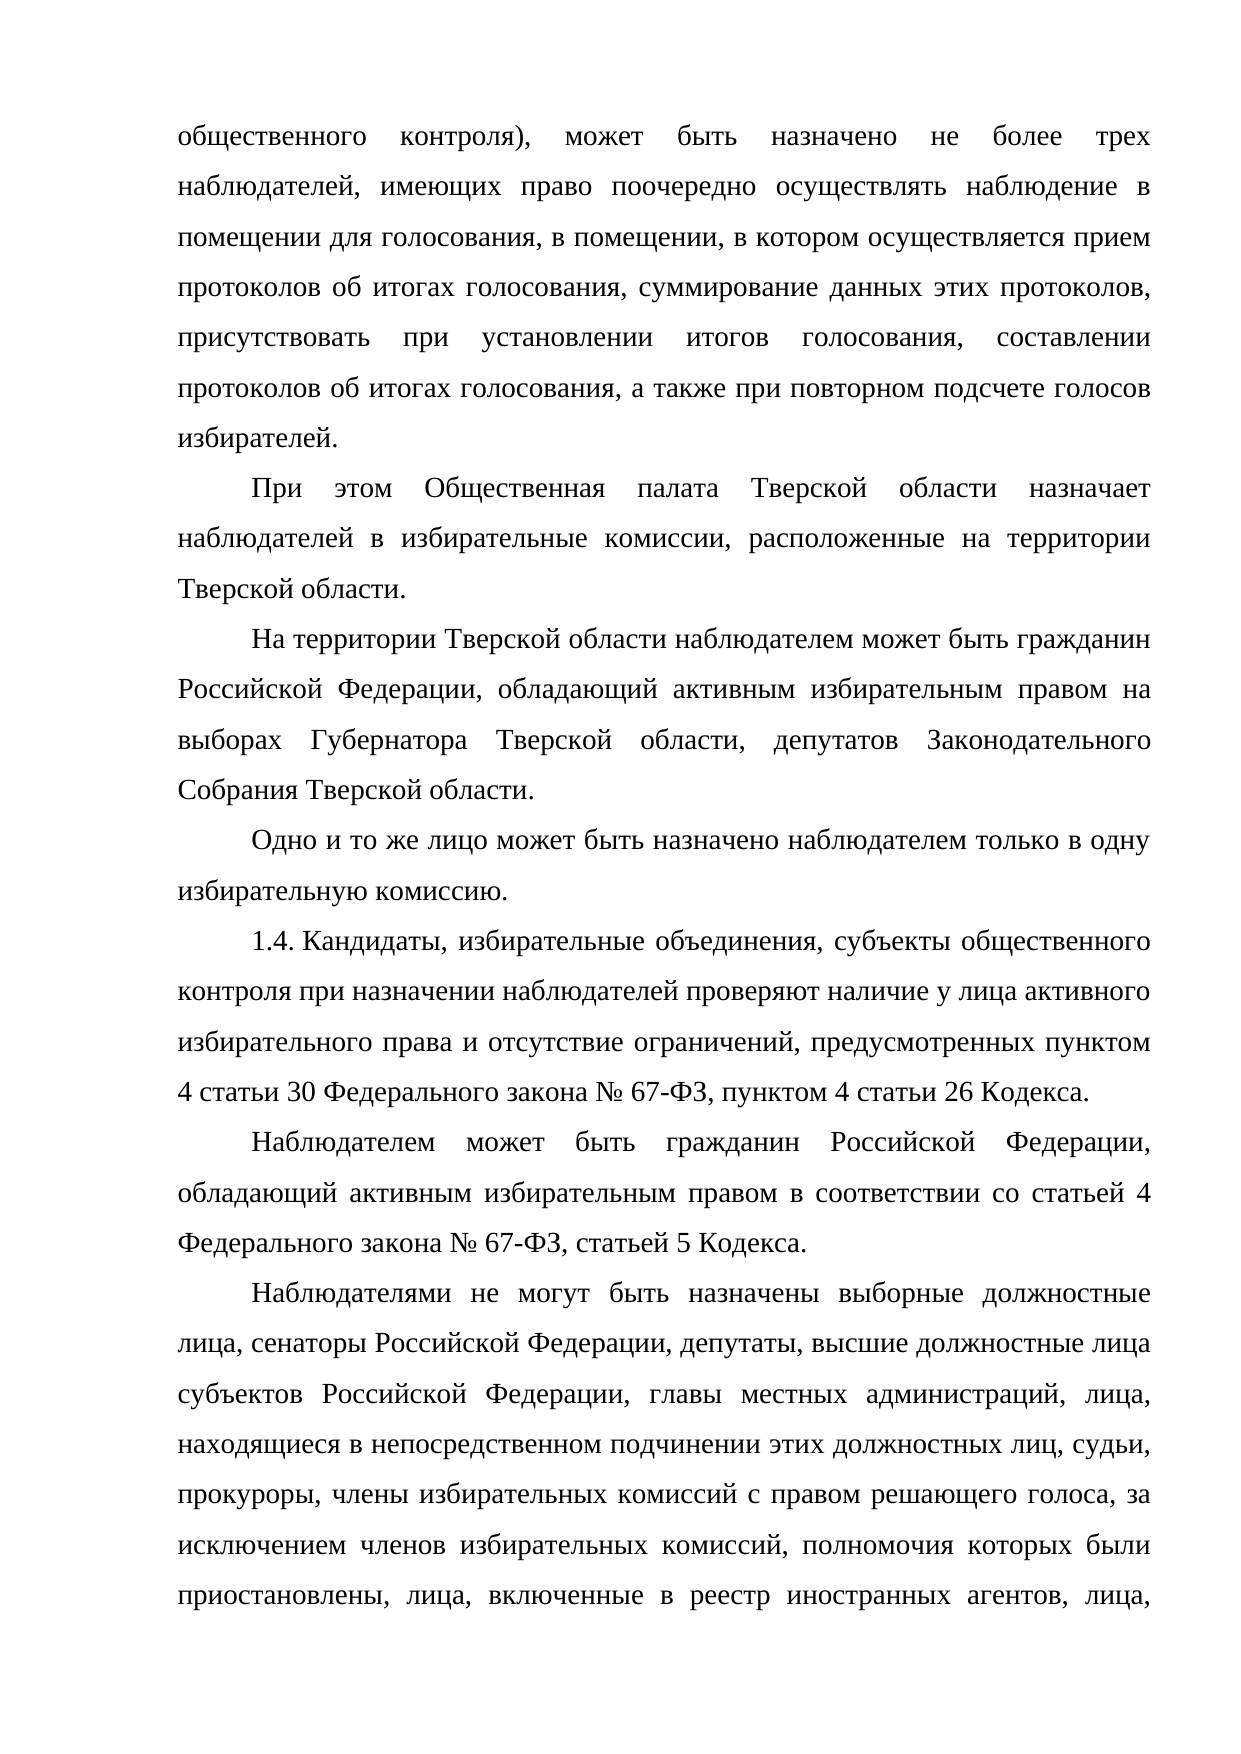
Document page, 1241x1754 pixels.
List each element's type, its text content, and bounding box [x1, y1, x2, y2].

text Одно и то же лицо может быть назначено наблюдателем только в одну избирательную комиссию. [177, 822, 1152, 906]
text Наблюдателем может быть гражданин Российской Федерации, обладающий активным избирательным правом в соответствии со статьей 4 Федерального закона № 67-ФЗ, статьей 5 Кодекса. [177, 1124, 1152, 1258]
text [177, 118, 1152, 453]
text 1.4. Кандидаты, избирательные объединения, субъекты общественного контроля при назначении наблюдателей проверяют наличие у лица активного избирательного права и отсутствие ограничений, предусмотренных пунктом 4 статьи 30 Федерального закона № 67-ФЗ, пунктом 4 статьи 26 Кодекса. [177, 923, 1152, 1108]
text На территории Тверской области наблюдателем может быть гражданин Российской Федерации, обладающий активным избирательным правом на выборах Губернатора Тверской области, депутатов Законодательного Собрания Тверской области. [177, 621, 1152, 806]
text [177, 1275, 1152, 1611]
text При этом Общественная палата Тверской области назначает наблюдателей в избирательные комиссии, расположенные на территории Тверской области. [177, 470, 1152, 604]
